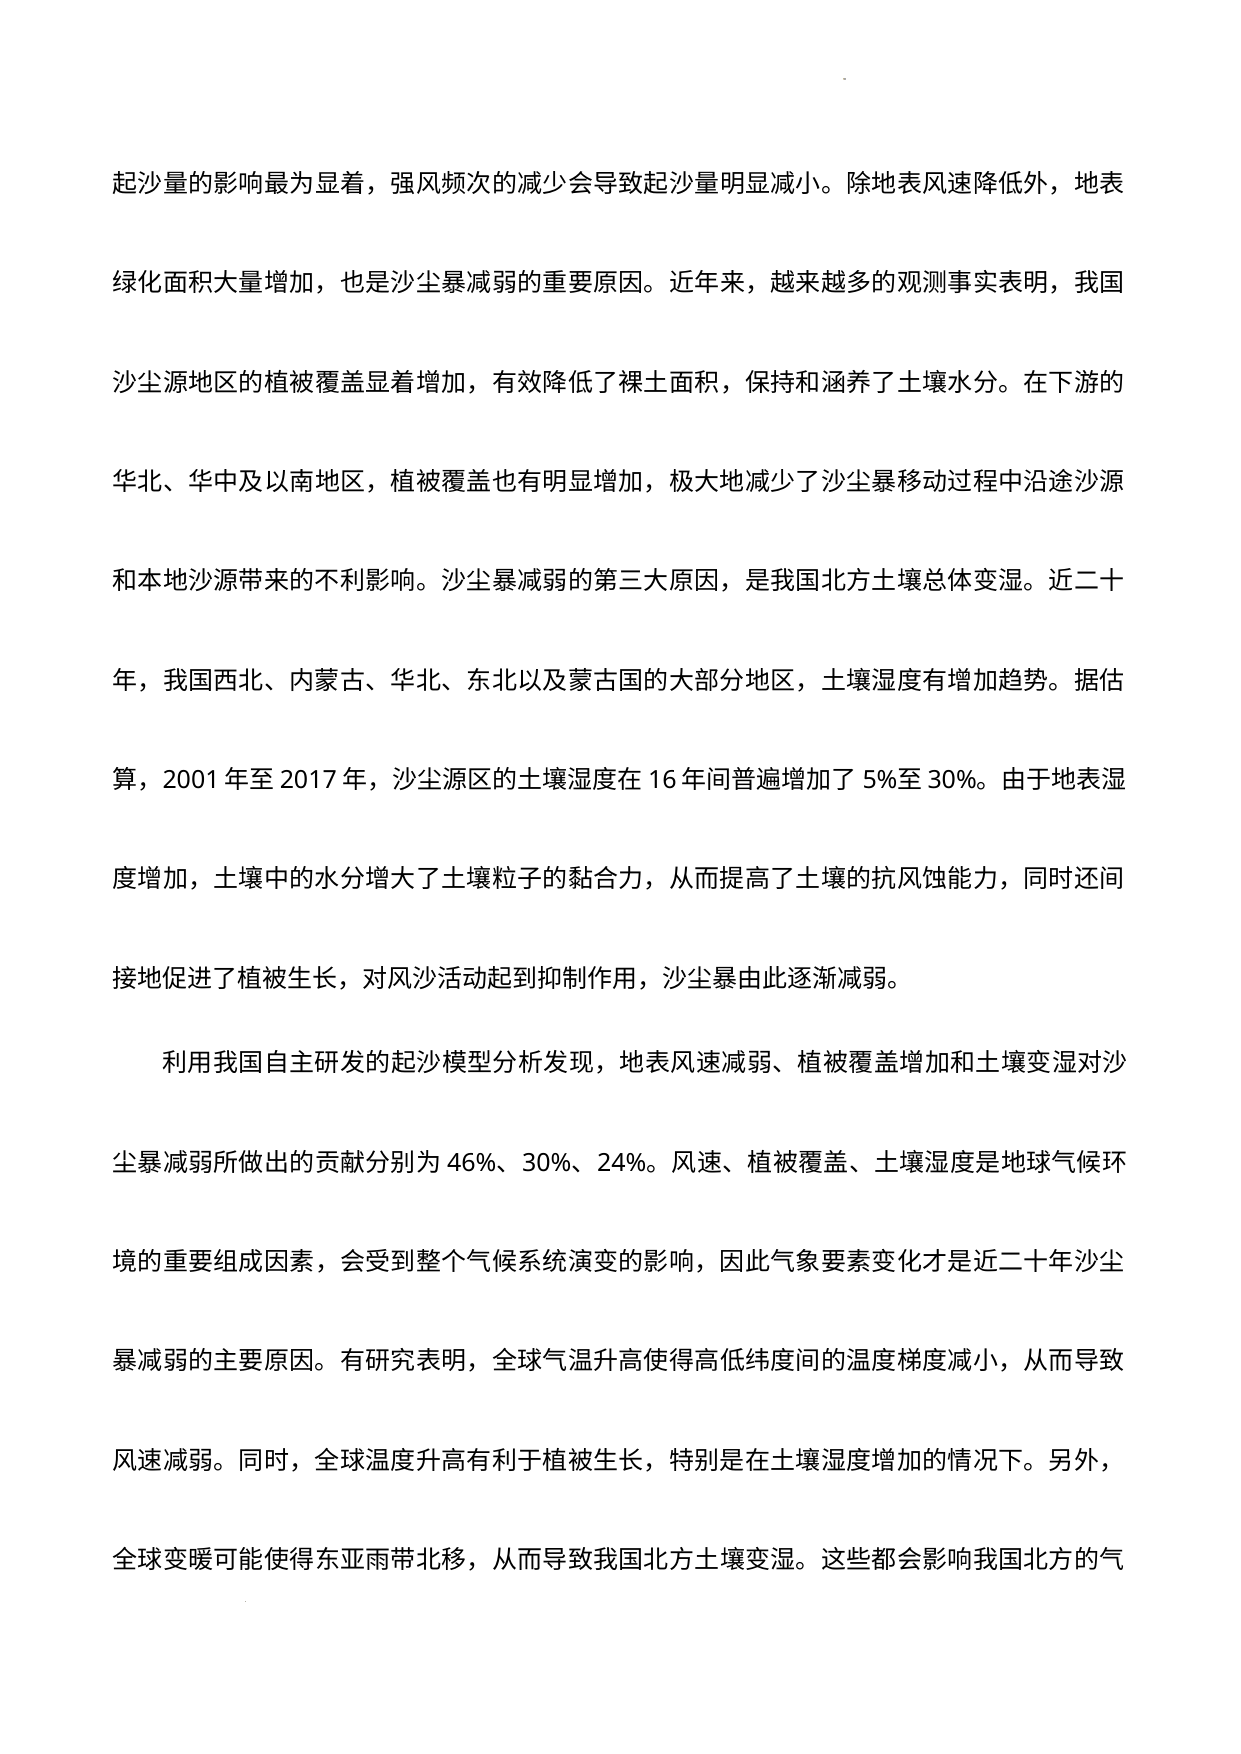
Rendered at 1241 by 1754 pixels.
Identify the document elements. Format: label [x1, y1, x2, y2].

text [112, 1028, 1128, 1591]
text [112, 148, 1128, 1009]
